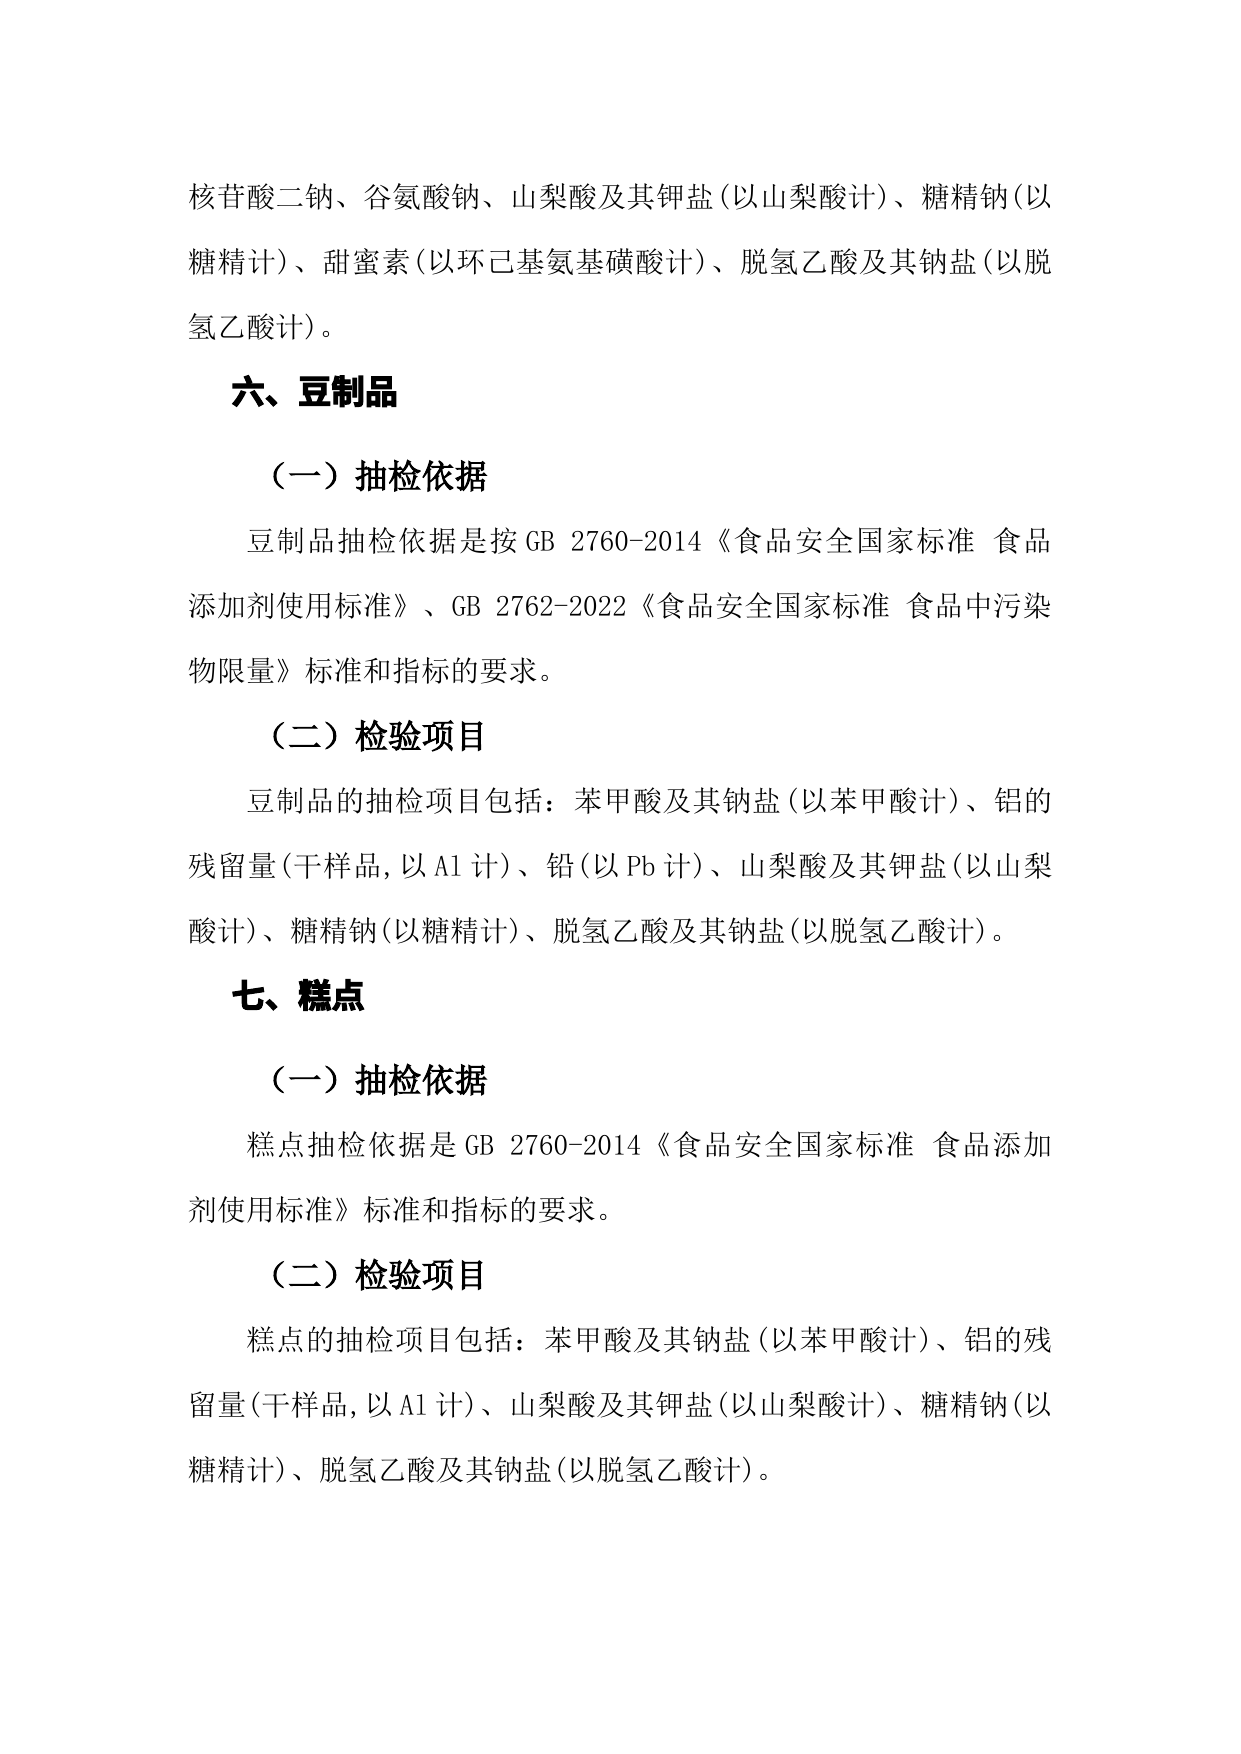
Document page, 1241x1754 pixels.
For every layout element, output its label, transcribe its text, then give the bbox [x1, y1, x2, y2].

text 糕点的抽检项目包括：苯甲酸及其钠盐(以苯甲酸计)、铝的残留量(干样品,以Al计)、山梨酸及其钾盐(以山梨酸计)、糖精钠(以糖精计)、脱氢乙酸及其钠盐(以脱氢乙酸计)。 [187, 1305, 1053, 1500]
list （二）检验项目 [187, 1240, 1053, 1305]
subtitle 豆制品 [187, 357, 1053, 422]
subtitle 糕点 [187, 961, 1053, 1026]
list （二）检验项目 [187, 701, 1053, 766]
text 糕点抽检依据是GB 2760-2014《食品安全国家标准 食品添加剂使用标准》标准和指标的要求。 [187, 1110, 1053, 1240]
list （一）抽检依据 [187, 1045, 1053, 1110]
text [187, 162, 1053, 357]
text 豆制品的抽检项目包括：苯甲酸及其钠盐(以苯甲酸计)、铝的残留量(干样品,以Al计)、铅(以Pb计)、山梨酸及其钾盐(以山梨酸计)、糖精钠(以糖精计)、脱氢乙酸及其钠盐(以脱氢乙酸计)。 [187, 766, 1053, 961]
text 豆制品抽检依据是按GB 2760-2014《食品安全国家标准 食品添加剂使用标准》、GB 2762-2022《食品安全国家标准 食品中污染物限量》标准和指标的要求。 [187, 506, 1053, 701]
list （一）抽检依据 [187, 441, 1053, 506]
